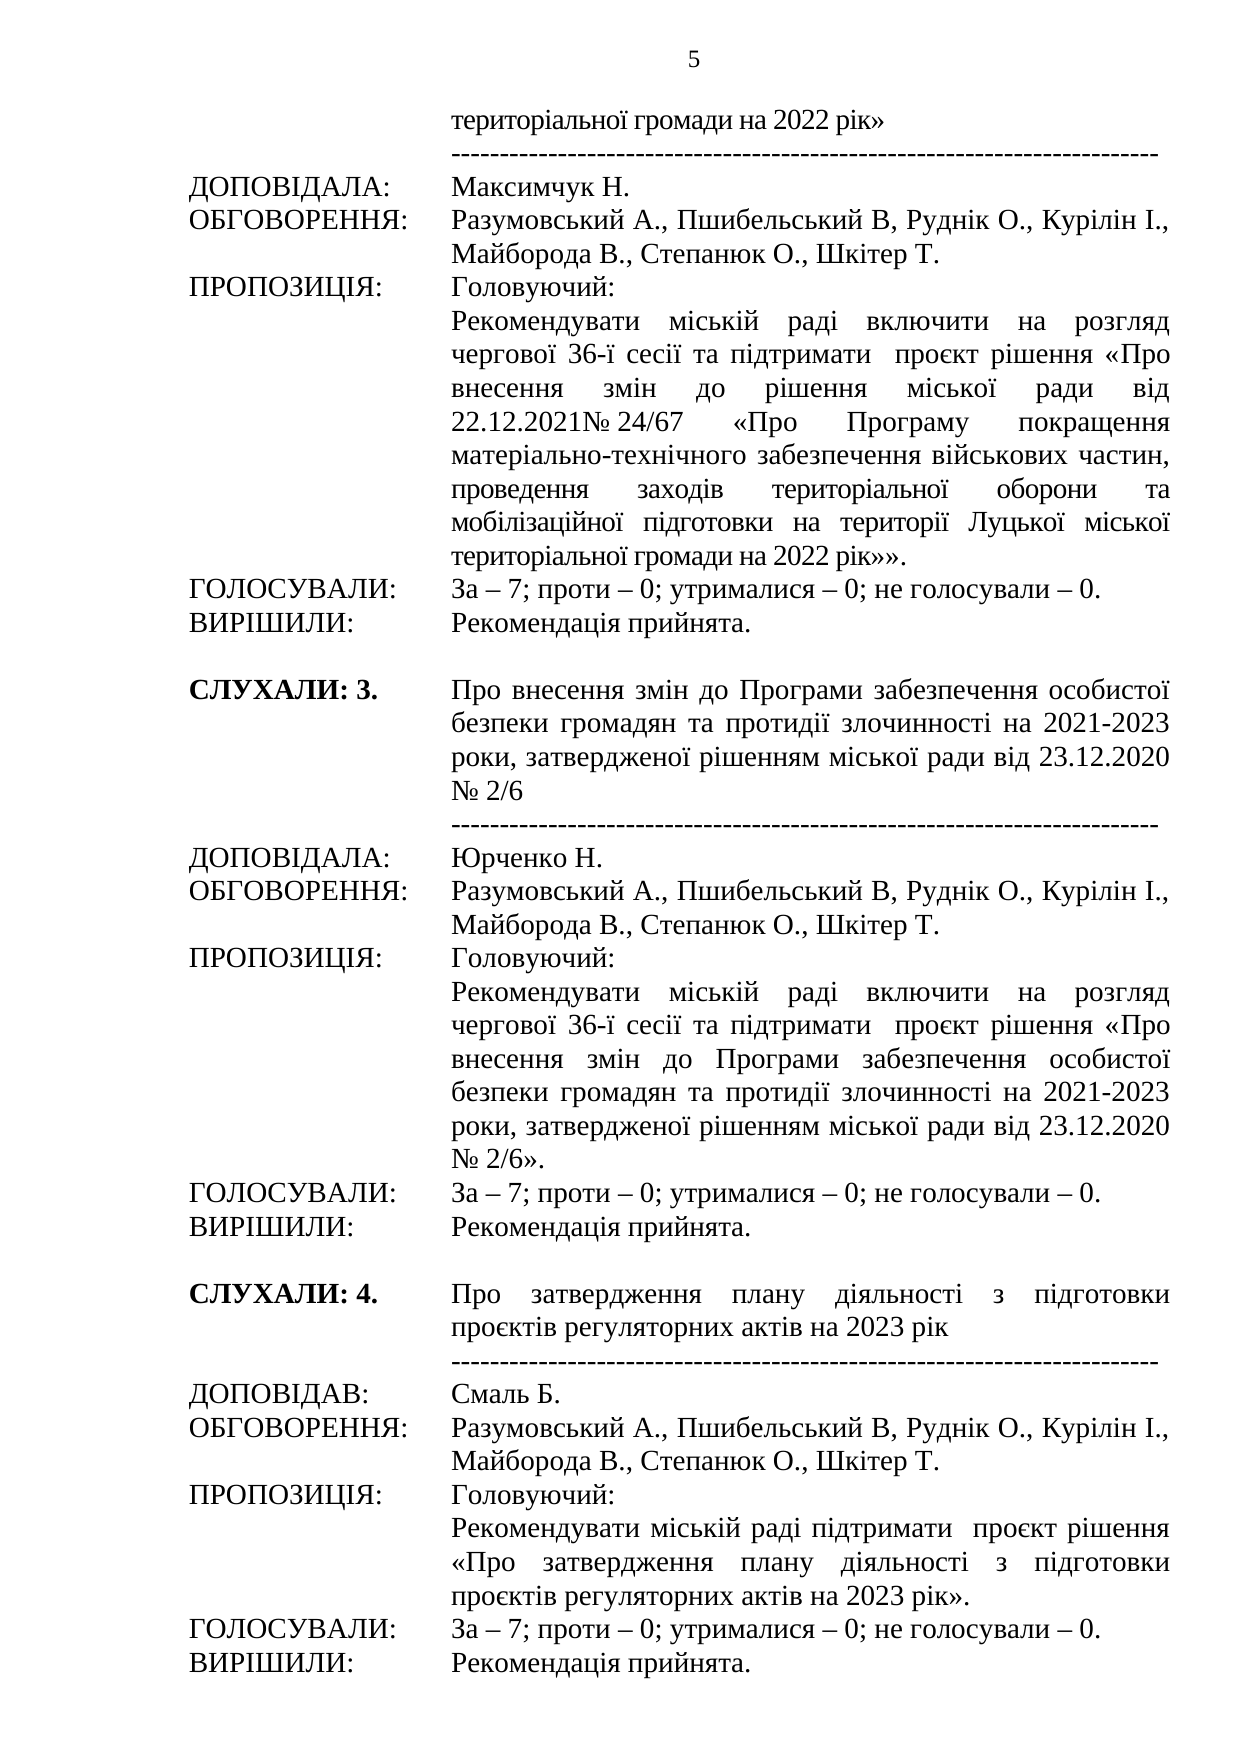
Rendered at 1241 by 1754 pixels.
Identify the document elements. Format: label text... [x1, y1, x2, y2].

table_cell СЛУХАЛИ: 4. ДОПОВІДАВ: ОБГОВОРЕННЯ: ПРОПОЗИЦІЯ: ГОЛОСУВАЛИ: ВИРІШИЛИ: [177, 1276, 439, 1678]
table_cell Про затвердження плану діяльності з підготовки проєктів регуляторних актів на 2023 рік ------------------------------------------------------------------------- Смаль Б. Разумовський А., Пшибельський В, Руднік О., Курілін І., Майборода В., Степанюк О., Шкітер Т. Головуючий: Рекомендувати міській раді підтримати проєкт рішення «Про затвердження плану діяльності з підготовки проєктів регуляторних актів на 2023 рік». За – 7; проти – 0; утрималися – 0; не голосували – 0. Рекомендація прийнята. [440, 1276, 1181, 1678]
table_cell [177, 102, 439, 672]
table_cell СЛУХАЛИ: 3. ДОПОВІДАЛА: ОБГОВОРЕННЯ: ПРОПОЗИЦІЯ: ГОЛОСУВАЛИ: ВИРІШИЛИ: [177, 672, 439, 1276]
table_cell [440, 102, 1181, 672]
table_cell Про внесення змін до Програми забезпечення особистої безпеки громадян та протидії злочинності на 2021-2023 роки, затвердженої рішенням міської ради від 23.12.2020 № 2/6 ------------------------------------------------------------------------- Юрченко Н. Разумовський А., Пшибельський В, Руднік О., Курілін І., Майборода В., Степанюк О., Шкітер Т. Головуючий: Рекомендувати міській раді включити на розгляд чергової 36-ї сесії та підтримати проєкт рішення «Про внесення змін до Програми забезпечення особистої безпеки громадян та протидії злочинності на 2021-2023 роки, затвердженої рішенням міської ради від 23.12.2020 № 2/6». За – 7; проти – 0; утрималися – 0; не голосували – 0. Рекомендація прийнята. [440, 672, 1181, 1276]
